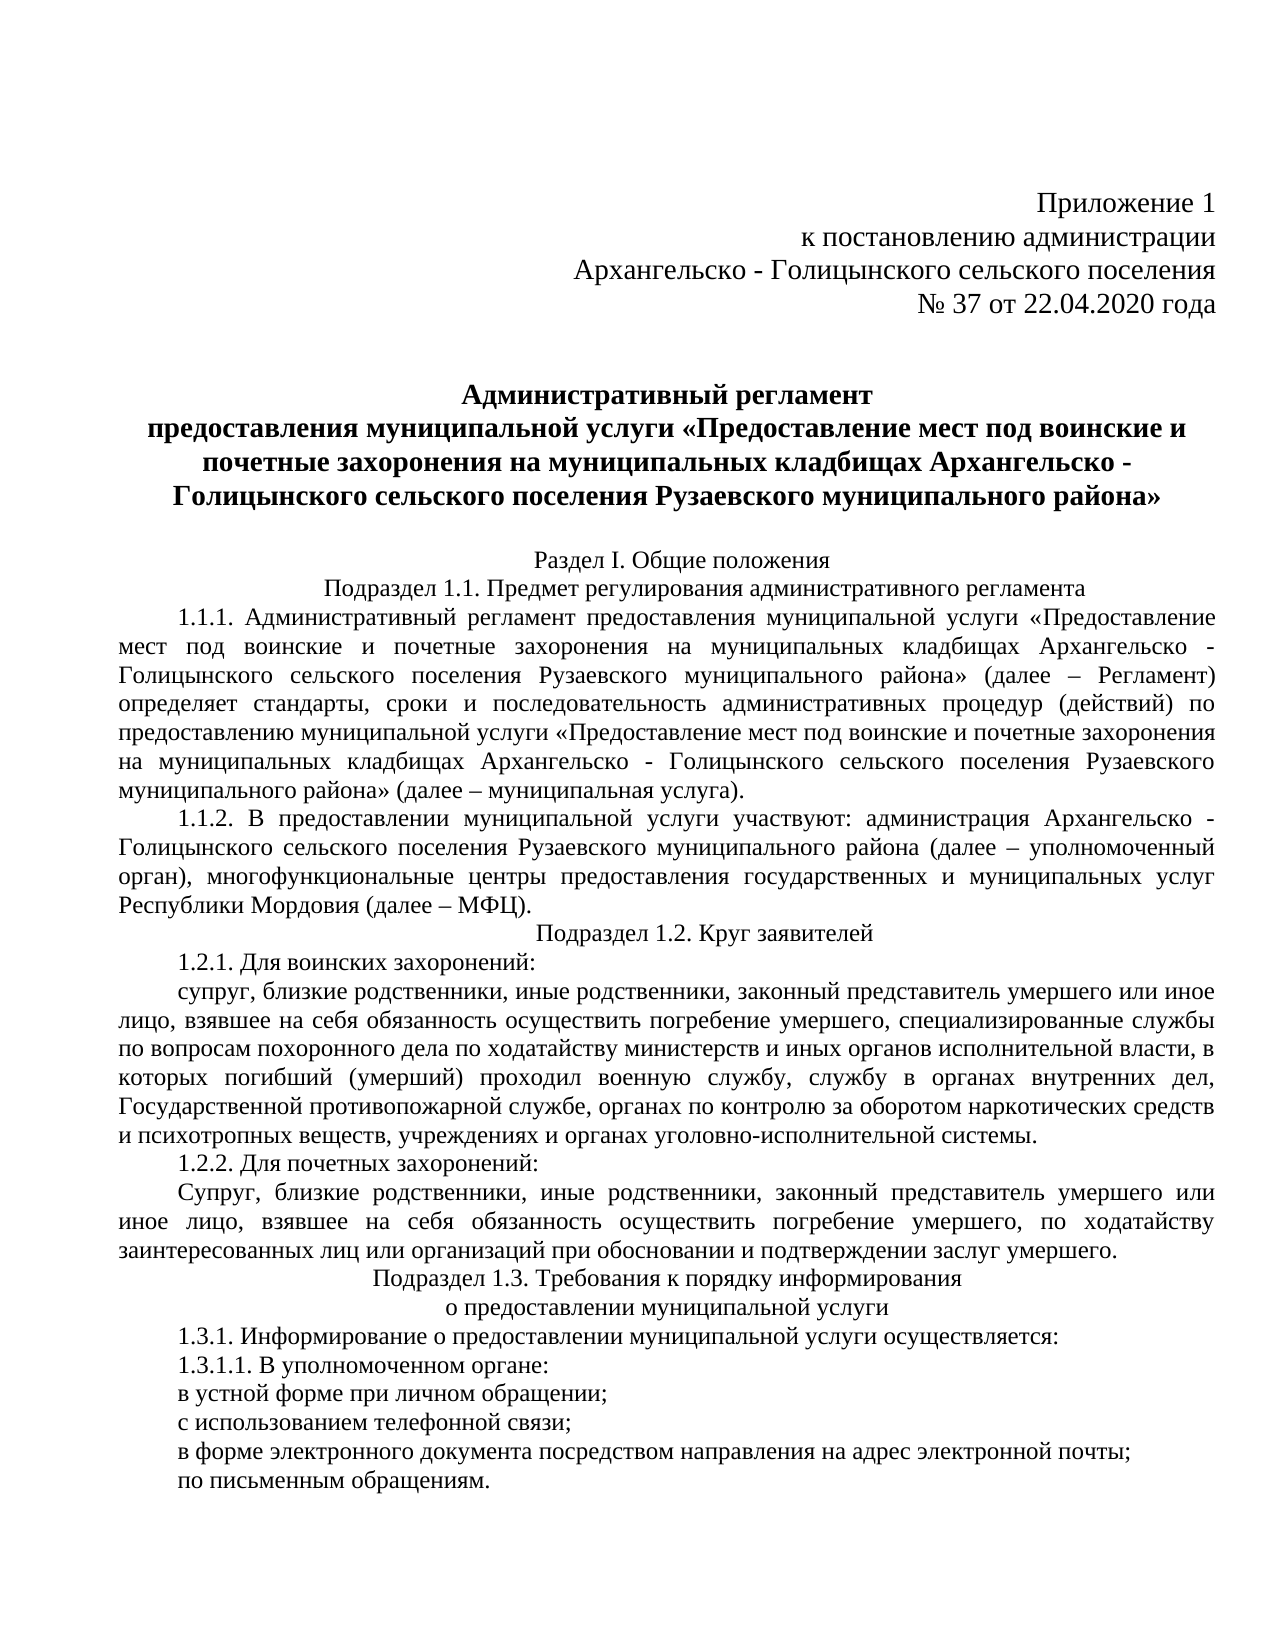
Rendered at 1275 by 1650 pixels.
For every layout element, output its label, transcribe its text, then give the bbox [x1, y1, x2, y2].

text предоставления муниципальной услуги «Предоставление мест под воинские и почетные захоронения на муниципальных кладбищах Архангельско - Голицынского сельского поселения Рузаевского муниципального района» [118, 411, 1216, 511]
text Подраздел 1.2. Круг заявителей [118, 918, 1216, 947]
text № 37 от 22.04.2020 года [845, 286, 1216, 319]
text Супруг, близкие родственники, иные родственники, законный представитель умершего или иное лицо, взявшее на себя обязанность осуществить погребение умершего, по ходатайству заинтересованных лиц или организаций при обосновании и подтверждении заслуг умершего. [118, 1177, 1216, 1263]
text в форме электронного документа посредством направления на адрес электронной почты; [118, 1436, 1216, 1465]
text Административный регламент [118, 377, 1216, 411]
text 1.1.1. Административный регламент предоставления муниципальной услуги «Предоставление мест под воинские и почетные захоронения на муниципальных кладбищах Архангельско - Голицынского сельского поселения Рузаевского муниципального района» (далее – Регламент) определяет стандарты, сроки и последовательность административных процедур (действий) по предоставлению муниципальной услуги «Предоставление мест под воинские и почетные захоронения на муниципальных кладбищах Архангельско - Голицынского сельского поселения Рузаевского муниципального района» (далее – муниципальная услуга). [118, 602, 1216, 803]
text Приложение 1 [118, 185, 1216, 219]
text 1.3.1.1. В уполномоченном органе: [118, 1350, 1216, 1378]
text 1.2.1. Для воинских захоронений: [118, 947, 1216, 976]
text Архангельско - Голицынского сельского поселения [546, 252, 1216, 286]
text 1.1.2. В предоставлении муниципальной услуги участвуют: администрация Архангельско - Голицынского сельского поселения Рузаевского муниципального района (далее – уполномоченный орган), многофункциональные центры предоставления государственных и муниципальных услуг Республики Мордовия (далее – МФЦ). [118, 803, 1216, 918]
text в устной форме при личном обращении; [118, 1378, 1216, 1407]
text о предоставлении муниципальной услуги [118, 1292, 1216, 1321]
text к постановлению администрации [118, 219, 1216, 252]
text Подраздел 1.1. Предмет регулирования административного регламента [118, 573, 1216, 602]
text 1.2.2. Для почетных захоронений: [118, 1148, 1216, 1177]
text Подраздел 1.3. Требования к порядку информирования [118, 1263, 1216, 1292]
text с использованием телефонной связи; [118, 1407, 1216, 1436]
text Раздел I. Общие положения [148, 545, 1216, 573]
text по письменным обращениям. [118, 1465, 1216, 1493]
text 1.3.1. Информирование о предоставлении муниципальной услуги осуществляется: [118, 1321, 1216, 1350]
text супруг, близкие родственники, иные родственники, законный представитель умершего или иное лицо, взявшее на себя обязанность осуществить погребение умершего, специализированные службы по вопросам похоронного дела по ходатайству министерств и иных органов исполнительной власти, в которых погибший (умерший) проходил военную службу, службу в органах внутренних дел, Государственной противопожарной службе, органах по контролю за оборотом наркотических средств и психотропных веществ, учреждениях и органах уголовно-исполнительной системы. [118, 976, 1216, 1148]
